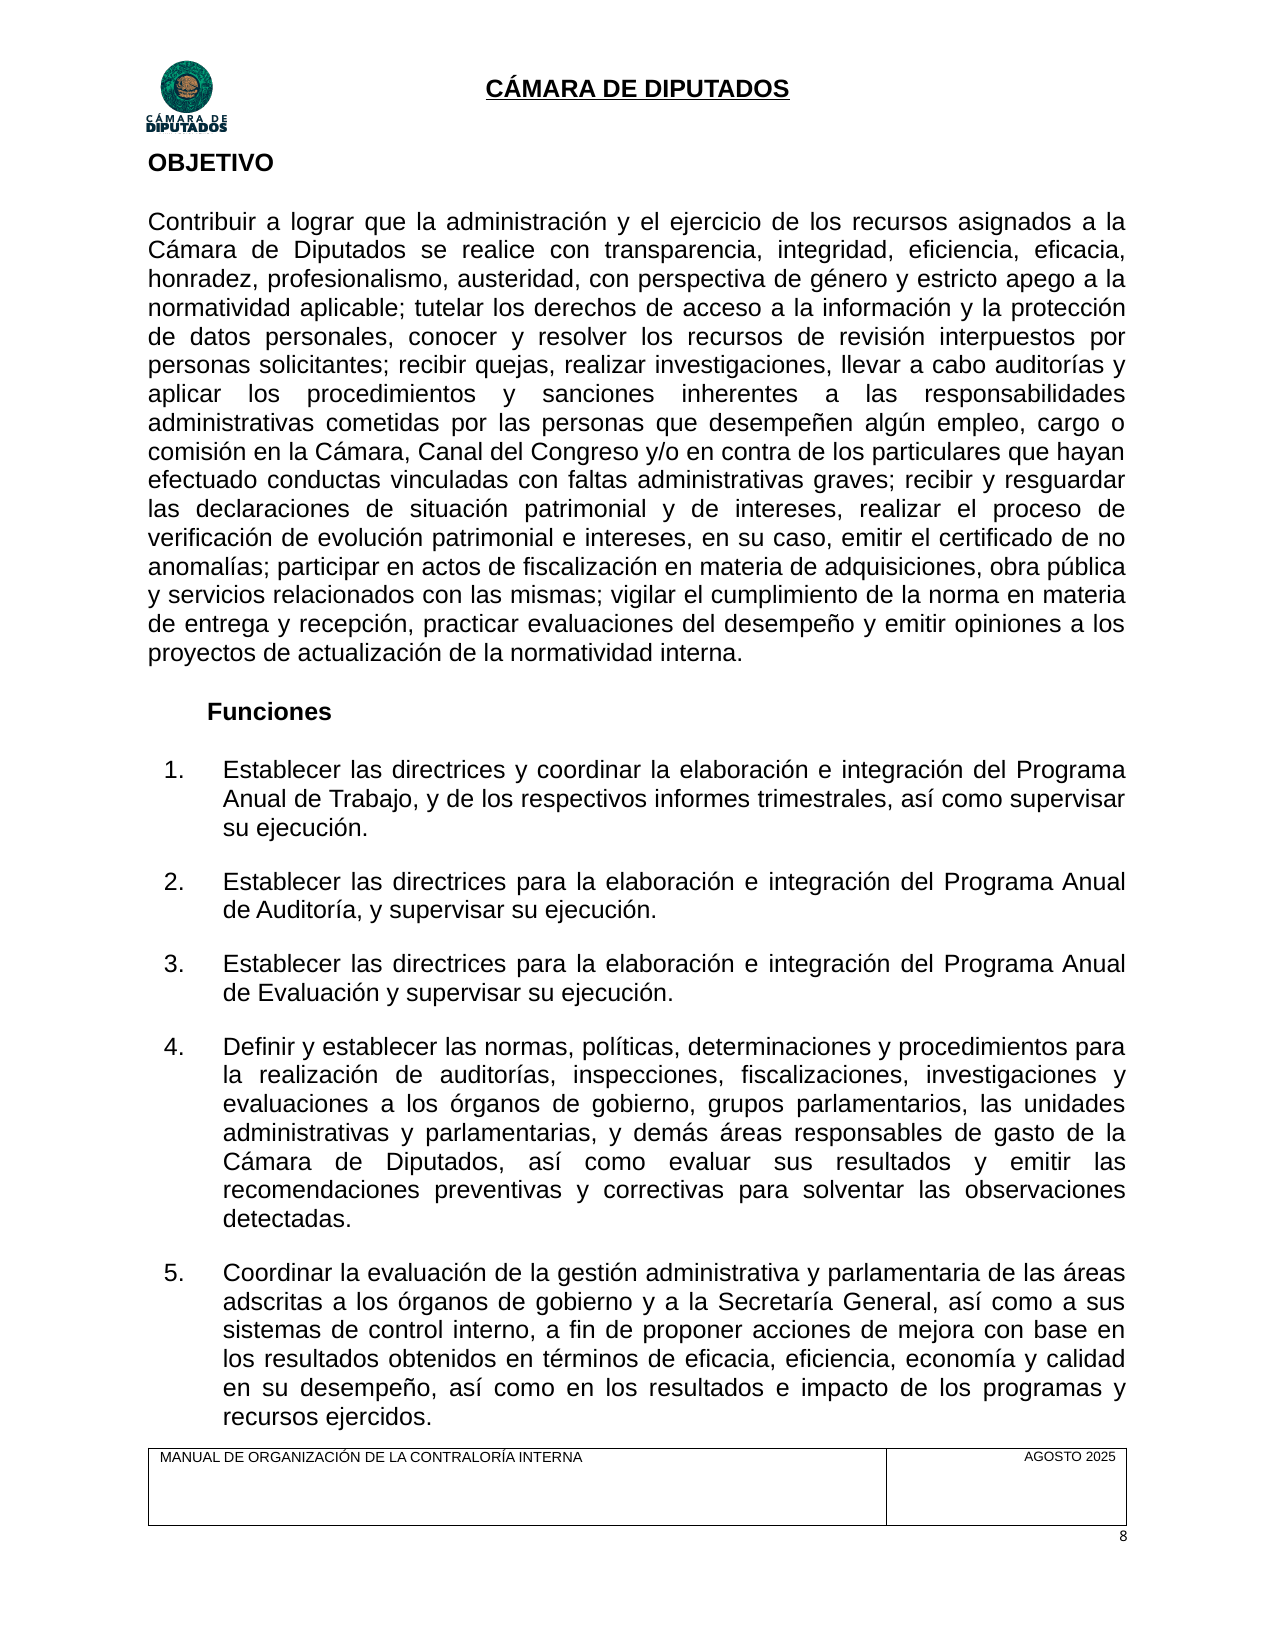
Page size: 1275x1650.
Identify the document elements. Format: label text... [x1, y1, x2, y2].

list Establecer las directrices para la elaboración e integración del Programa Anual de Evaluación y supervisar su ejecución. [164, 949, 1127, 1006]
text Contribuir a lograr que la administración y el ejercicio de los recursos asignados a la Cámara de Diputados se realice con transparencia, integridad, eficiencia, eficacia, honradez, profesionalismo, austeridad, con perspectiva de género y estricto apego a la normatividad aplicable; tutelar los derechos de acceso a la información y la protección de datos personales, conocer y resolver los recursos de revisión interpuestos por personas solicitantes; recibir quejas, realizar investigaciones, llevar a cabo auditorías y aplicar los procedimientos y sanciones inherentes a las responsabilidades administrativas cometidas por las personas que desempeñen algún empleo, cargo o comisión en la Cámara, Canal del Congreso y/o en contra de los particulares que hayan efectuado conductas vinculadas con faltas administrativas graves; recibir y resguardar las declaraciones de situación patrimonial y de intereses, realizar el proceso de verificación de evolución patrimonial e intereses, en su caso, emitir el certificado de no anomalías; participar en actos de fiscalización en materia de adquisiciones, obra pública y servicios relacionados con las mismas; vigilar el cumplimiento de la norma en materia de entrega y recepción, practicar evaluaciones del desempeño y emitir opiniones a los proyectos de actualización de la normatividad interna. [148, 206, 1127, 666]
text Funciones [148, 696, 1127, 725]
list Definir y establecer las normas, políticas, determinaciones y procedimientos para la realización de auditorías, inspecciones, fiscalizaciones, investigaciones y evaluaciones a los órganos de gobierno, grupos parlamentarios, las unidades administrativas y parlamentarias, y demás áreas responsables de gasto de la Cámara de Diputados, así como evaluar sus resultados y emitir las recomendaciones preventivas y correctivas para solventar las observaciones detectadas. [164, 1031, 1127, 1233]
picture [140, 54, 233, 134]
list Establecer las directrices para la elaboración e integración del Programa Anual de Auditoría, y supervisar su ejecución. [164, 866, 1127, 924]
list Establecer las directrices y coordinar la elaboración e integración del Programa Anual de Trabajo, y de los respectivos informes trimestrales, así como supervisar su ejecución. [164, 755, 1127, 841]
list Coordinar la evaluación de la gestión administrativa y parlamentaria de las áreas adscritas a los órganos de gobierno y a la Secretaría General, así como a sus sistemas de control interno, a fin de proponer acciones de mejora con base en los resultados obtenidos en términos de eficacia, eficiencia, economía y calidad en su desempeño, así como en los resultados e impacto de los programas y recursos ejercidos. [164, 1258, 1127, 1430]
text OBJETIVO [148, 148, 1127, 176]
